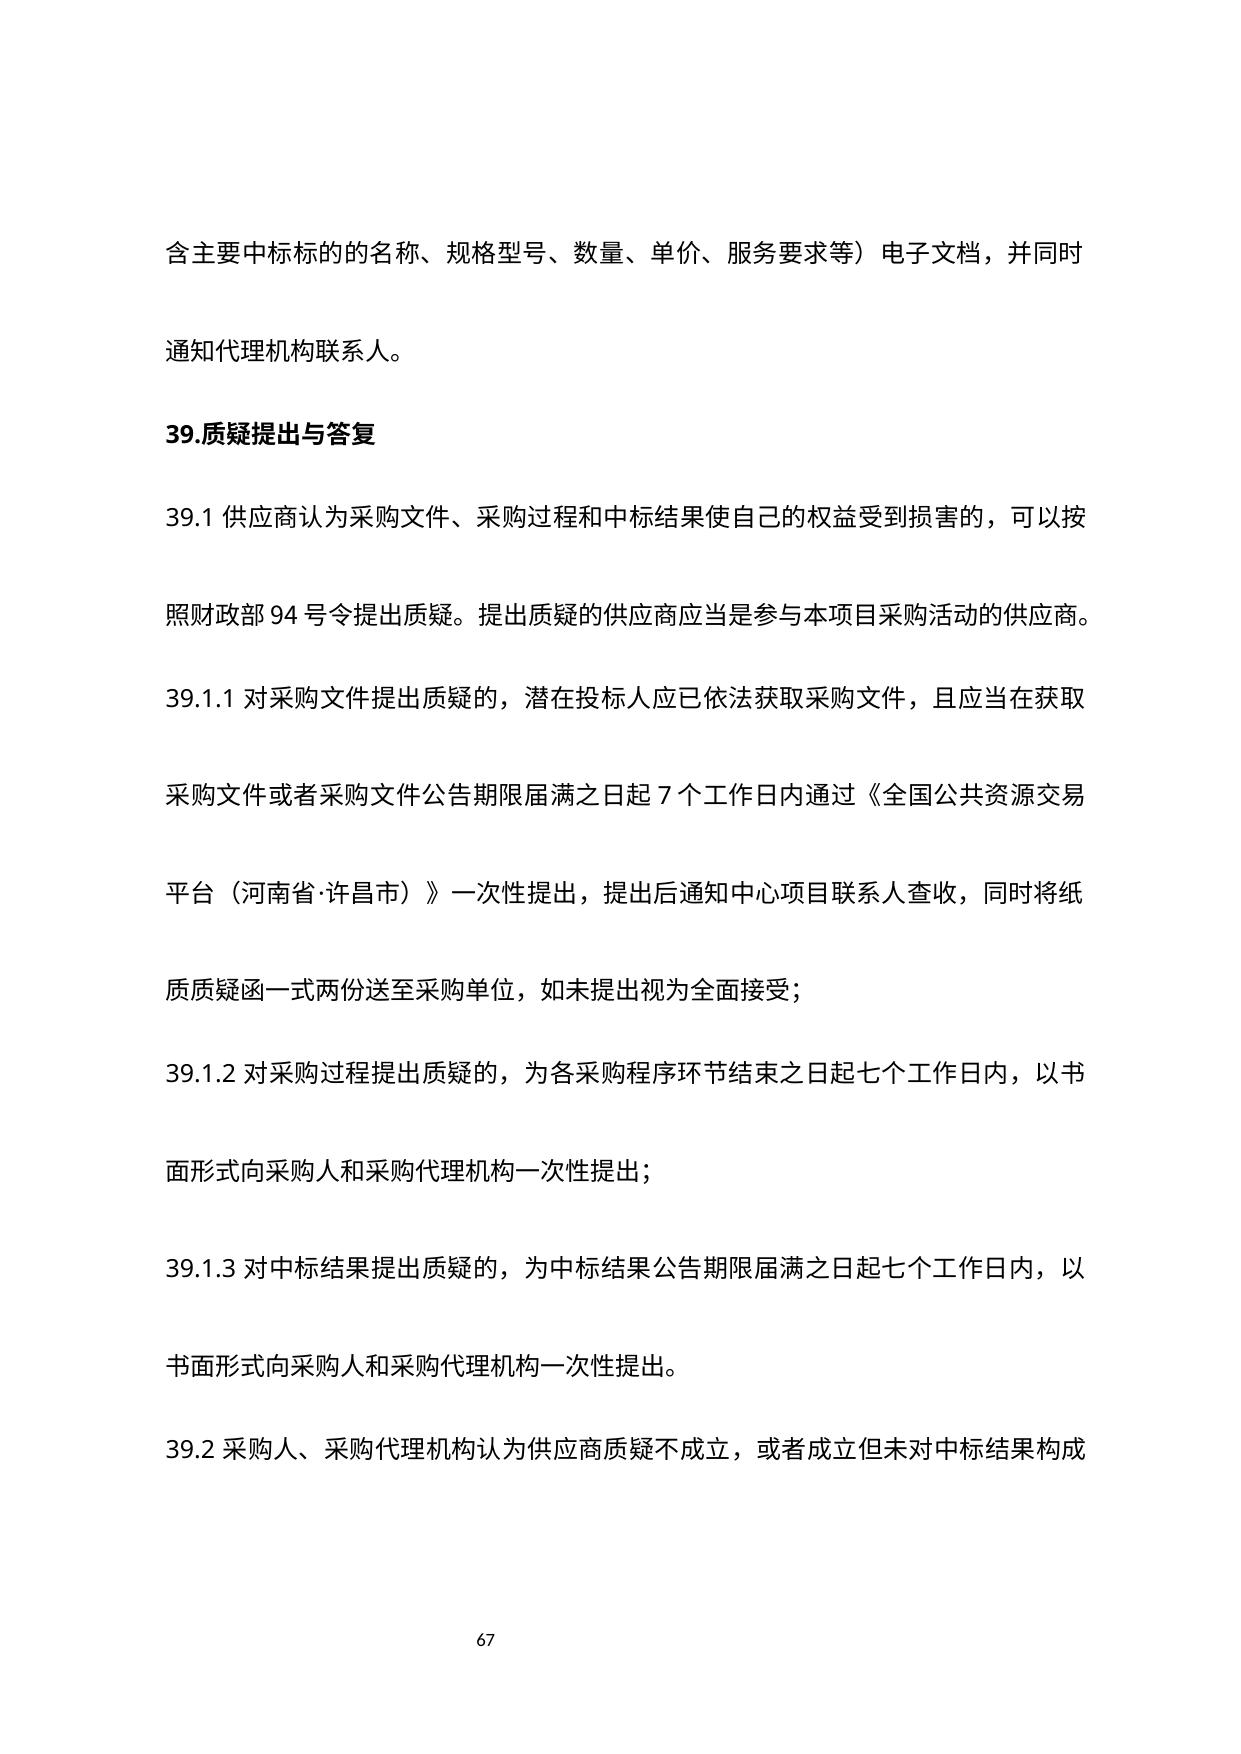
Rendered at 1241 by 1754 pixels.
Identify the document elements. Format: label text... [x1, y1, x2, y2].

text 39.1.1 对采购文件提出质疑的，潜在投标人应已依法获取采购文件，且应当在获取采购文件或者采购文件公告期限届满之日起7个工作日内通过《全国公共资源交易平台（河南省·许昌市）》一次性提出，提出后通知中心项目联系人查收，同时将纸质质疑函一式两份送至采购单位，如未提出视为全面接受； [165, 664, 1087, 1021]
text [165, 219, 1087, 382]
text 39.1.2 对采购过程提出质疑的，为各采购程序环节结束之日起七个工作日内，以书面形式向采购人和采购代理机构一次性提出； 39.1.3 对中标结果提出质疑的，为中标结果公告期限届满之日起七个工作日内，以书面形式向采购人和采购代理机构一次性提出。 [165, 1039, 1087, 1397]
text 39.质疑提出与答复 [165, 400, 1087, 465]
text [165, 1415, 1087, 1480]
text 39.1 供应商认为采购文件、采购过程和中标结果使自己的权益受到损害的，可以按照财政部94号令提出质疑。提出质疑的供应商应当是参与本项目采购活动的供应商。 [165, 483, 1087, 646]
